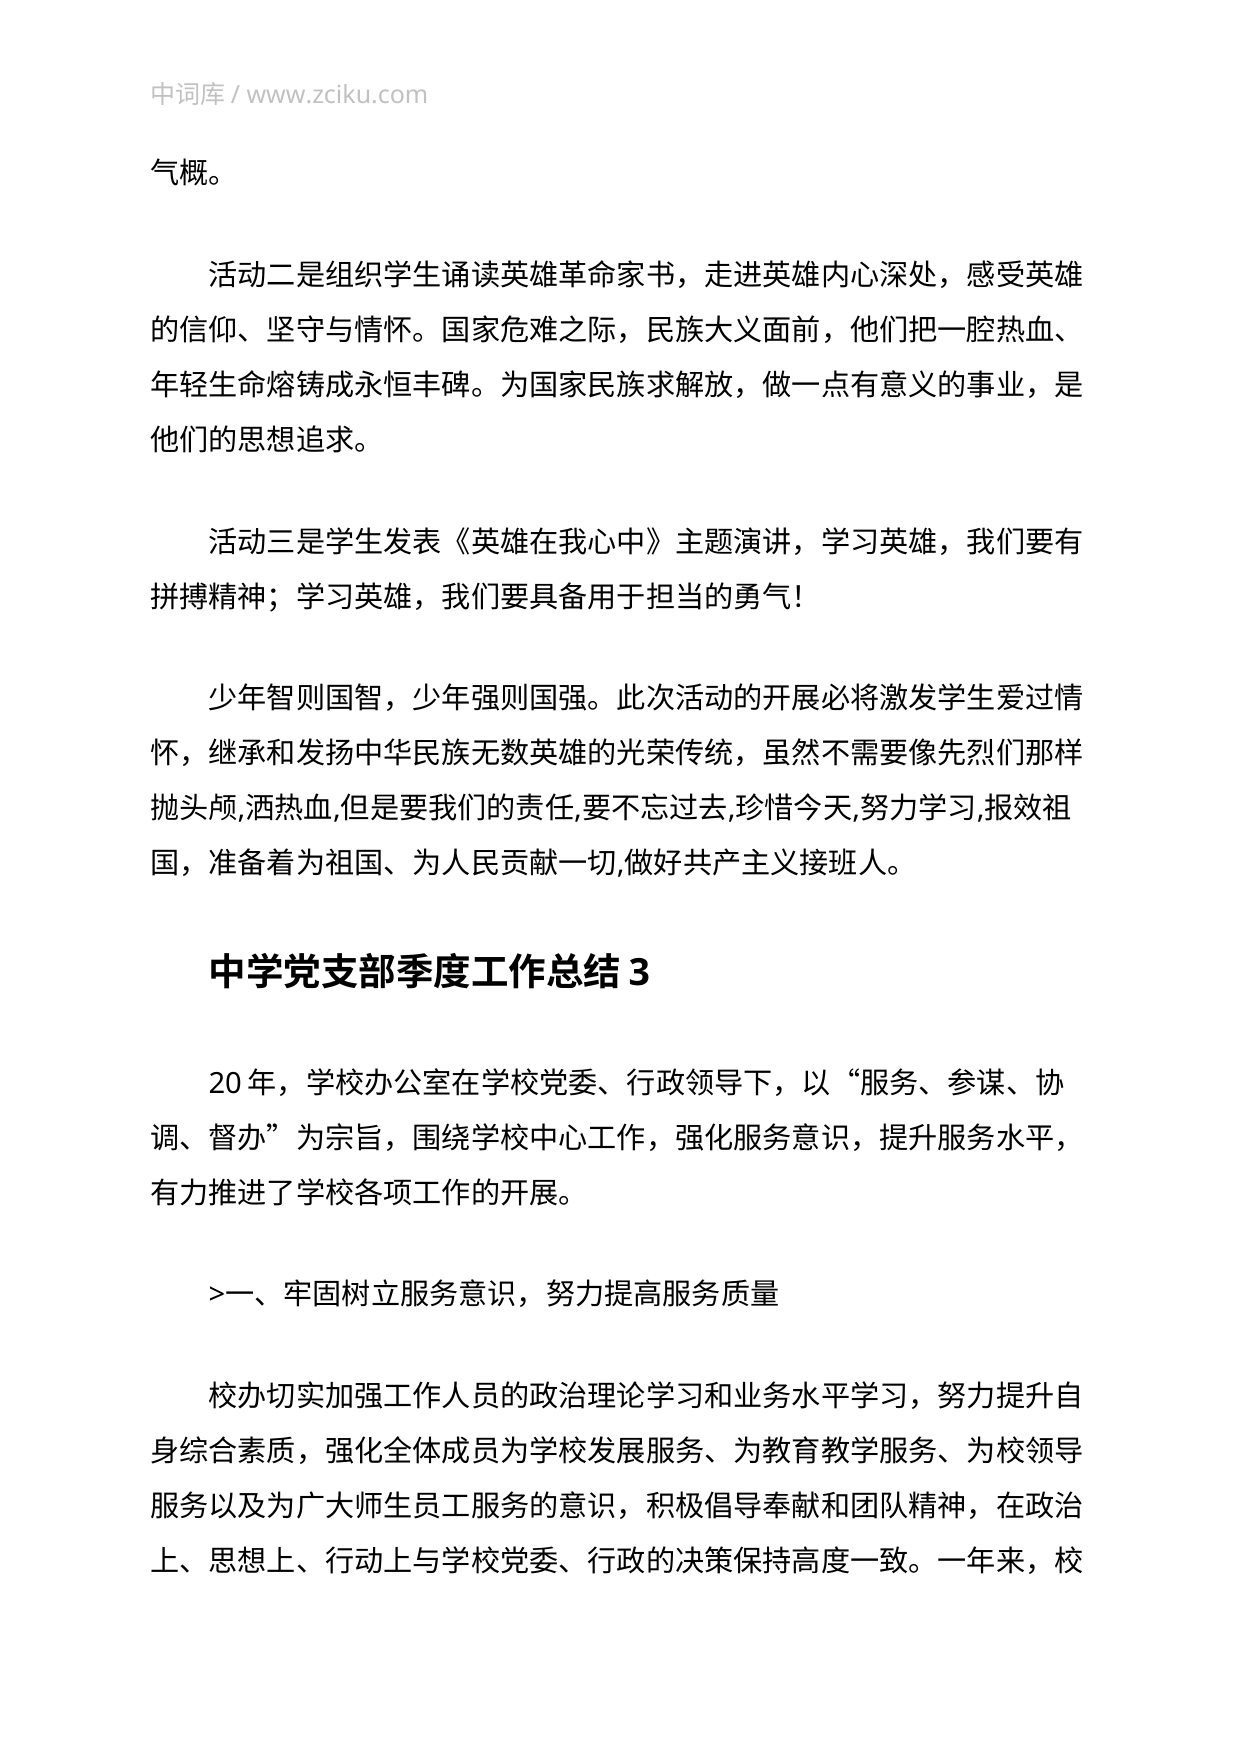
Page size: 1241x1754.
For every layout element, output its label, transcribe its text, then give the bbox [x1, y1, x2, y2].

text 活动二是组织学生诵读英雄革命家书，走进英雄内心深处，感受英雄的信仰、坚守与情怀。国家危难之际，民族大义面前，他们把一腔热血、年轻生命熔铸成永恒丰碑。为国家民族求解放，做一点有意义的事业，是他们的思想追求。 [150, 252, 1090, 459]
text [150, 150, 1090, 192]
text >一、牢固树立服务意识，努力提高服务质量 [150, 1271, 1090, 1313]
text 20年，学校办公室在学校党委、行政领导下，以“服务、参谋、协调、督办”为宗旨，围绕学校中心工作，强化服务意识，提升服务水平，有力推进了学校各项工作的开展。 [150, 1059, 1090, 1211]
text 活动三是学生发表《英雄在我心中》主题演讲，学习英雄，我们要有拼搏精神；学习英雄，我们要具备用于担当的勇气！ [150, 518, 1090, 615]
text 少年智则国智，少年强则国强。此次活动的开展必将激发学生爱过情怀，继承和发扬中华民族无数英雄的光荣传统，虽然不需要像先烈们那样抛头颅,洒热血,但是要我们的责任,要不忘过去,珍惜今天,努力学习,报效祖国，准备着为祖国、为人民贡献一切,做好共产主义接班人。 [150, 675, 1090, 882]
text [150, 1373, 1090, 1580]
text 中学党支部季度工作总结3 [150, 942, 1090, 996]
